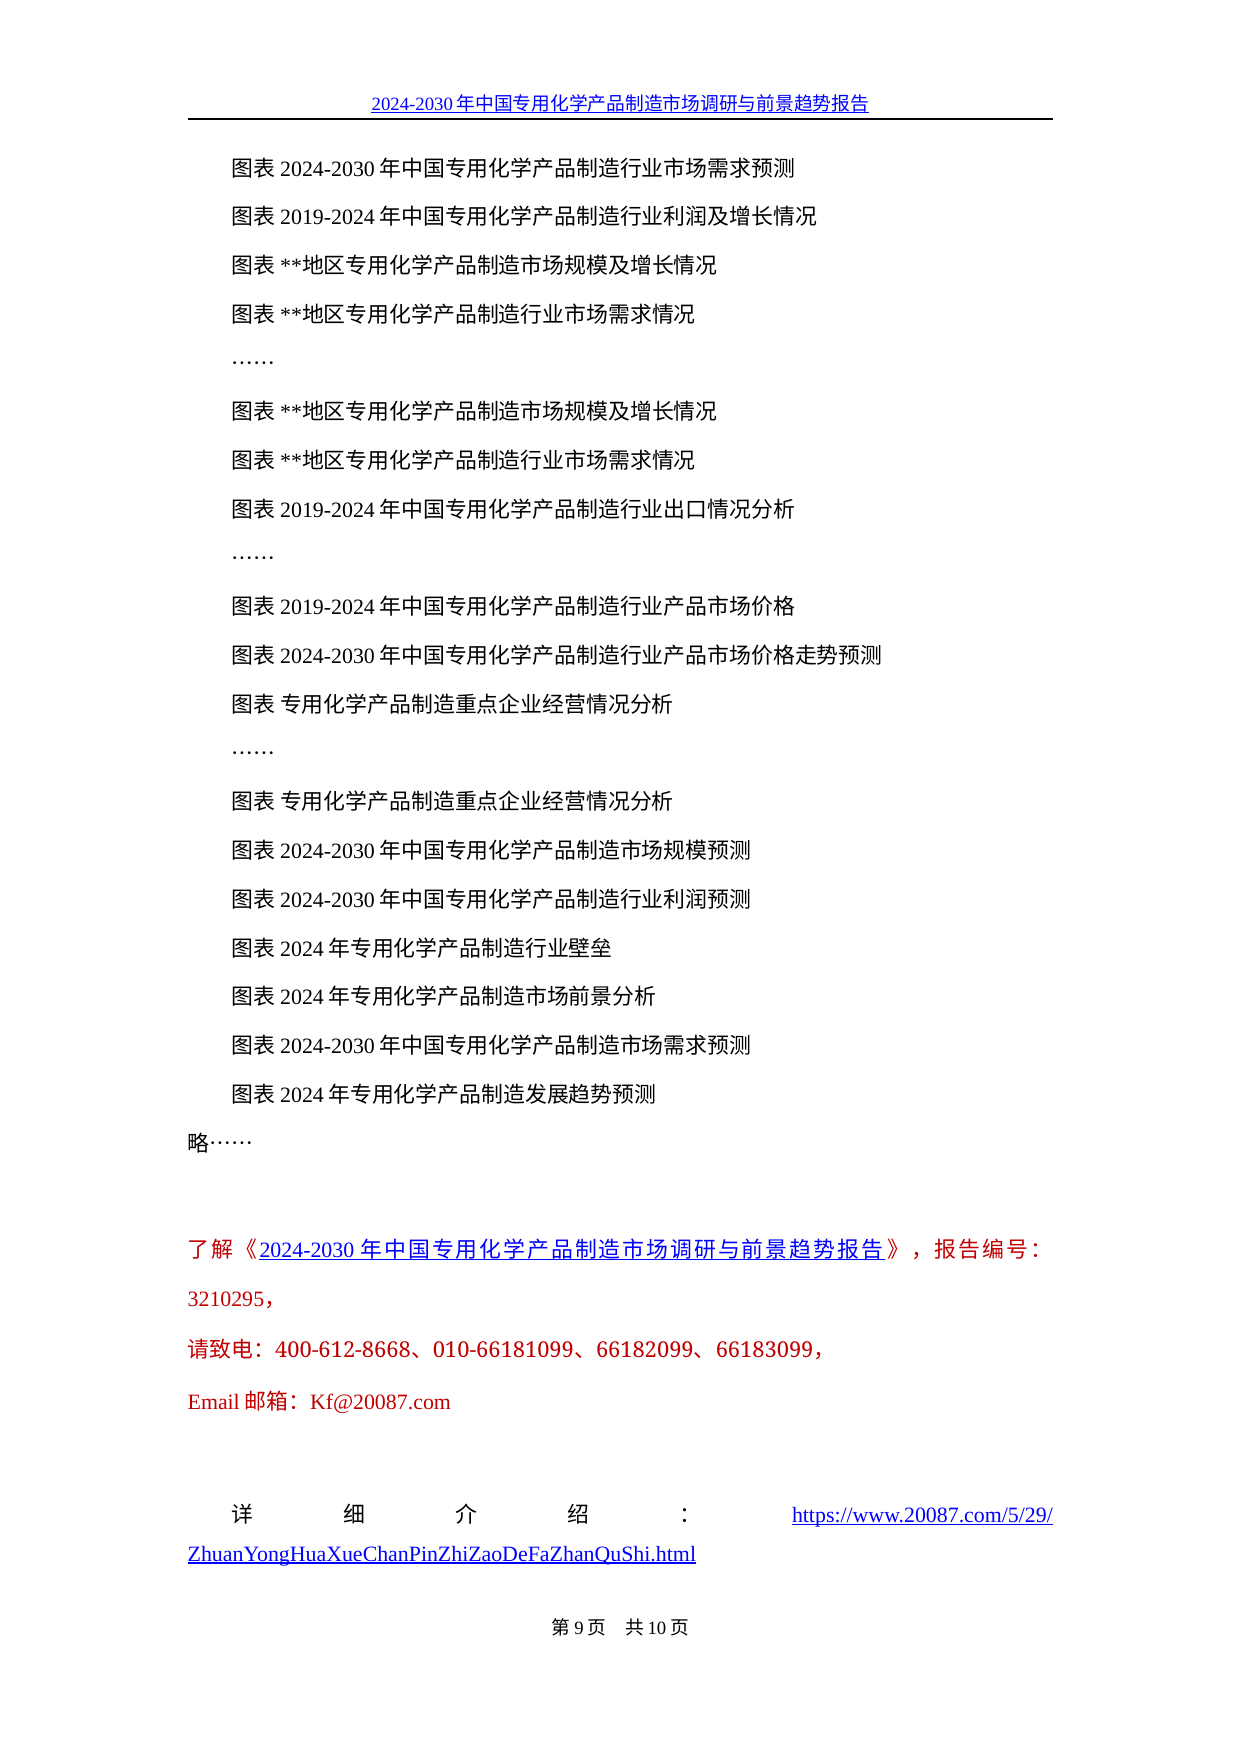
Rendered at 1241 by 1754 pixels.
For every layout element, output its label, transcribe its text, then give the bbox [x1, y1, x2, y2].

text 请致电：400-612-8668、010-66181099、66182099、66183099， [187, 1332, 1053, 1364]
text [187, 150, 1053, 1158]
text Email邮箱：Kf@20087.com [187, 1383, 1053, 1416]
text 详细介绍：https://www.20087.com/5/29/ZhuanYongHuaXueChanPinZhiZaoDeFaZhanQuShi.html [187, 1496, 1053, 1569]
text 了解《2024-2030年中国专用化学产品制造市场调研与前景趋势报告》，报告编号：3210295， [187, 1232, 1053, 1313]
